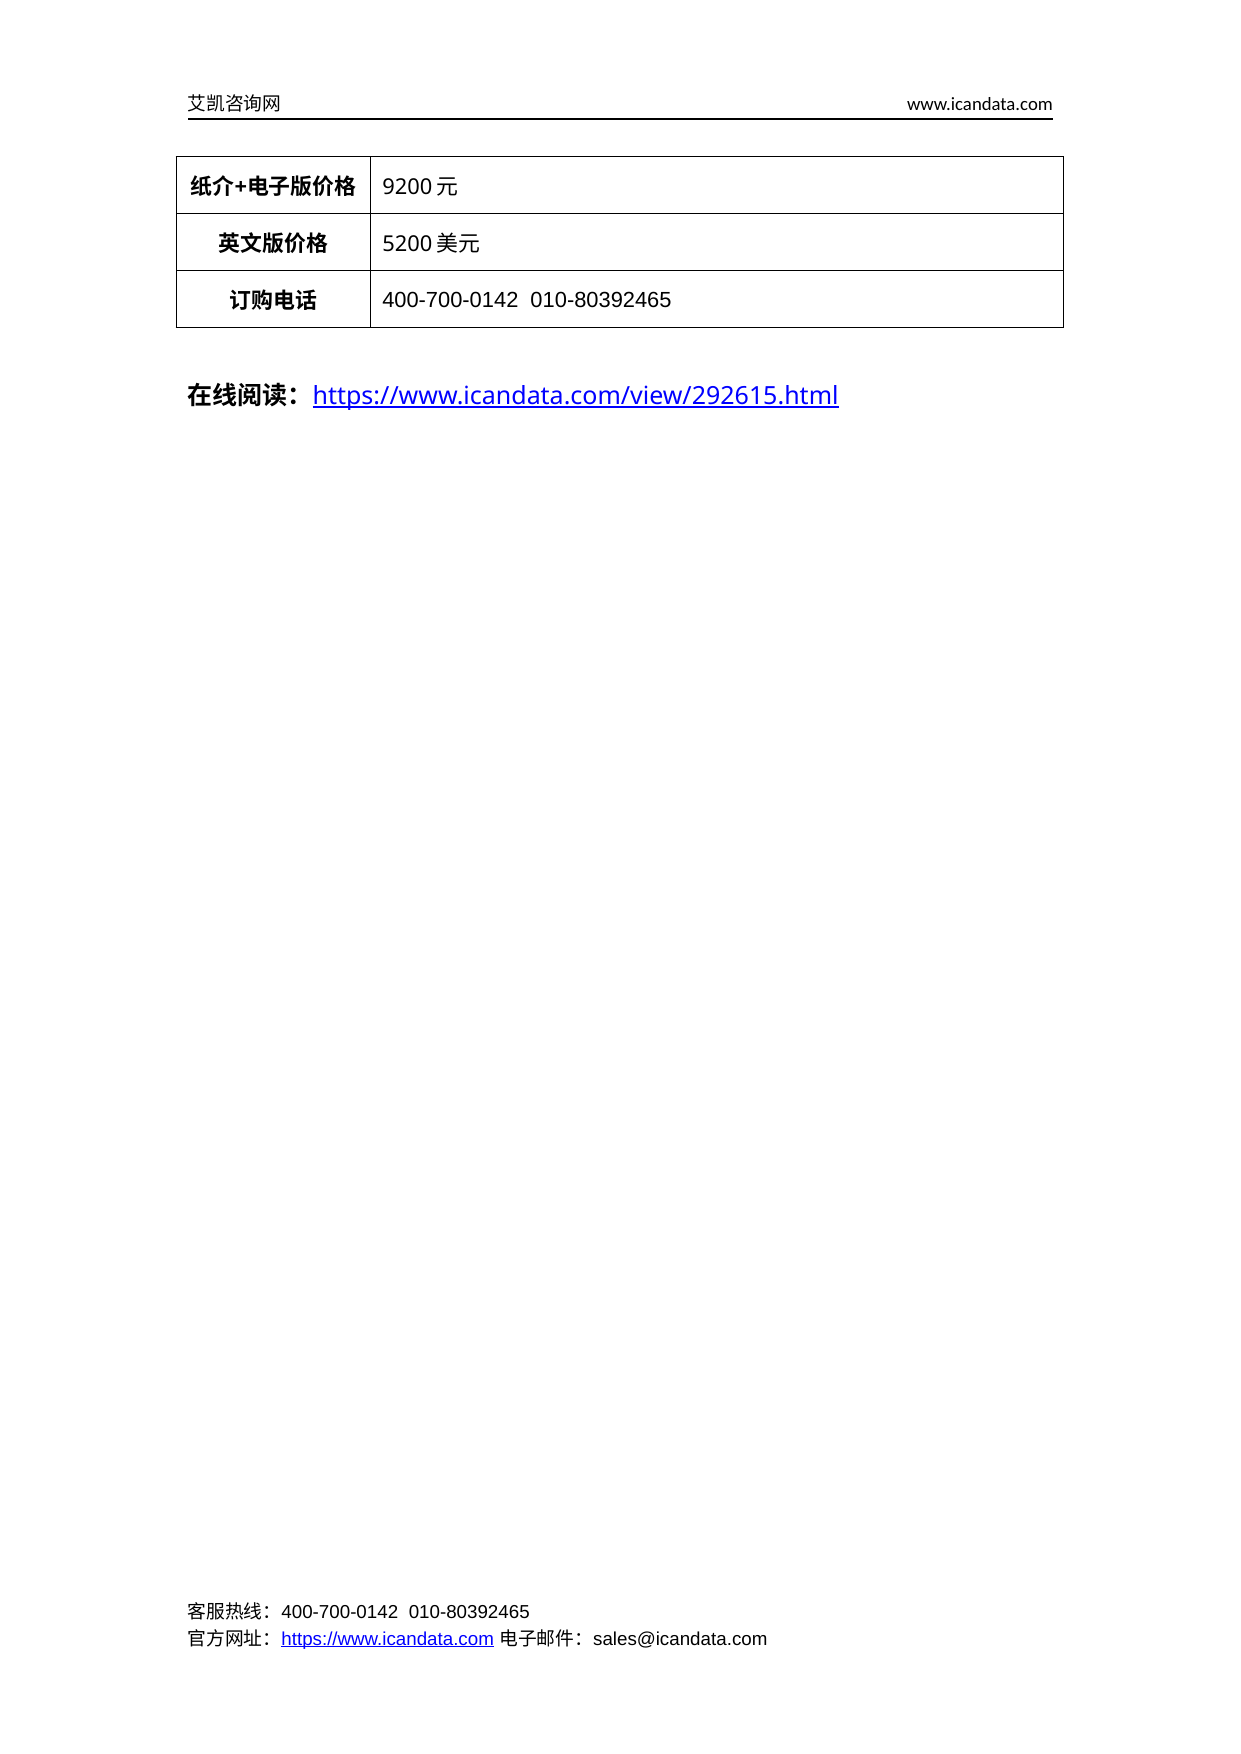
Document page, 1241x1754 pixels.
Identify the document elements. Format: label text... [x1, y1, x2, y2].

table_cell 400-700-0142 010-80392465 [371, 271, 1063, 327]
table_cell 英文版价格 [177, 214, 370, 270]
table_cell 5200美元 [371, 214, 1063, 270]
table_cell 9200元 [371, 157, 1063, 213]
table_cell 订购电话 [177, 271, 370, 327]
table_cell 纸介+电子版价格 [177, 157, 370, 213]
text 在线阅读：https://www.icandata.com/view/292615.html [187, 361, 1053, 426]
